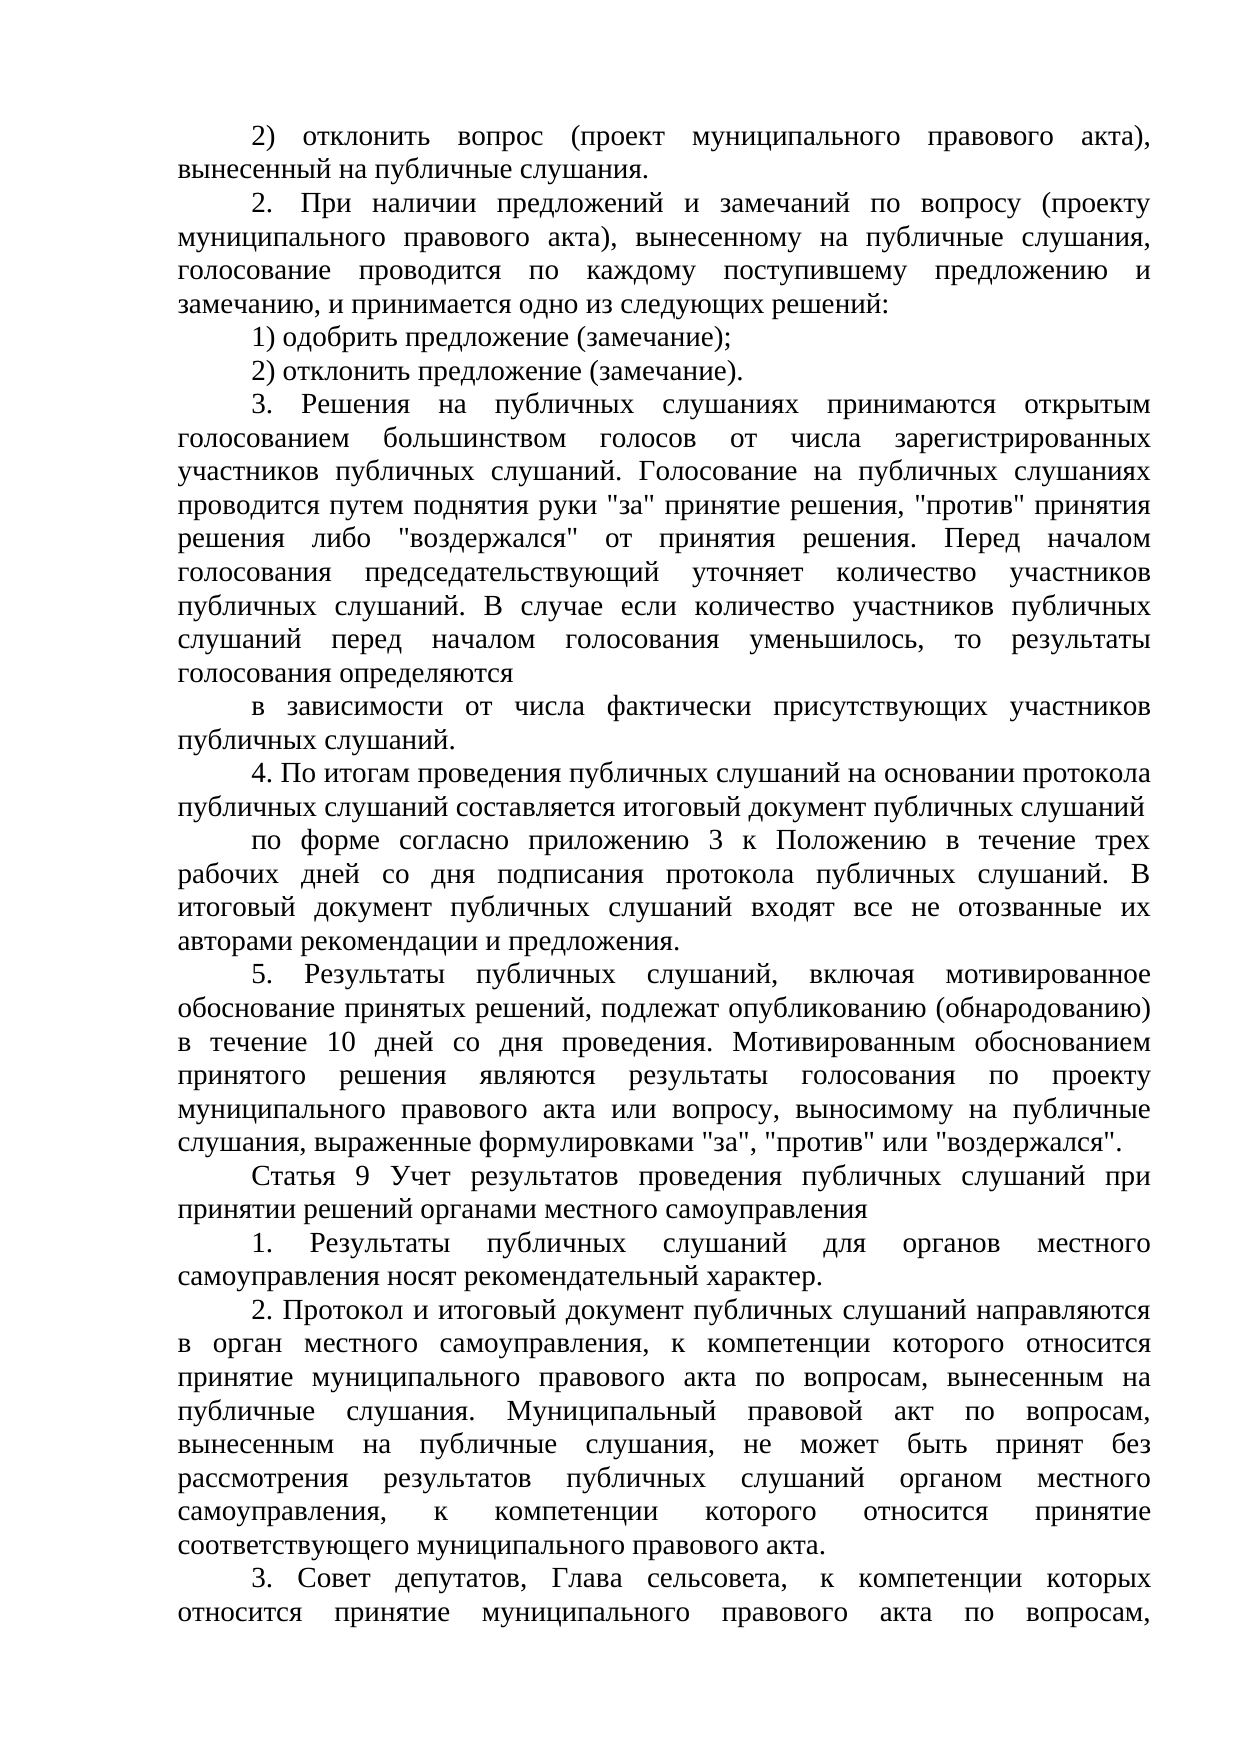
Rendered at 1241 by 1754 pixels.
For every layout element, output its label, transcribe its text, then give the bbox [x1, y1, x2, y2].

text 4. По итогам проведения публичных слушаний на основании протокола публичных слушаний составляется итоговый документ публичных слушаний [177, 755, 1152, 822]
text 2) отклонить вопрос (проект муниципального правового акта), вынесенный на публичные слушания. [177, 118, 1152, 185]
text 2) отклонить предложение (замечание). [177, 353, 1152, 386]
text 1. Результаты публичных слушаний для органов местного самоуправления носят рекомендательный характер. [177, 1225, 1152, 1292]
text 5. Результаты публичных слушаний, включая мотивированное обоснование принятых решений, подлежат опубликованию (обнародованию) в течение 10 дней со дня проведения. Мотивированным обоснованием принятого решения являются результаты голосования по проекту муниципального правового акта или вопросу, выносимому на публичные слушания, выраженные формулировками "за", "против" или "воздержался". [177, 957, 1152, 1158]
text по форме согласно приложению 3 к Положению в течение трех рабочих дней со дня подписания протокола публичных слушаний. В итоговый документ публичных слушаний входят все не отозванные их авторами рекомендации и предложения. [177, 822, 1152, 957]
text 2. При наличии предложений и замечаний по вопросу (проекту муниципального правового акта), вынесенному на публичные слушания, голосование проводится по каждому поступившему предложению и замечанию, и принимается одно из следующих решений: [177, 185, 1152, 319]
text 2. Протокол и итоговый документ публичных слушаний направляются в орган местного самоуправления, к компетенции которого относится принятие муниципального правового акта по вопросам, вынесенным на публичные слушания. Муниципальный правовой акт по вопросам, вынесенным на публичные слушания, не может быть принят без рассмотрения результатов публичных слушаний органом местного самоуправления, к компетенции которого относится принятие соответствующего муниципального правового акта. [177, 1292, 1152, 1560]
text 3. Решения на публичных слушаниях принимаются открытым голосованием большинством голосов от числа зарегистрированных участников публичных слушаний. Голосование на публичных слушаниях проводится путем поднятия руки "за" принятие решения, "против" принятия решения либо "воздержался" от принятия решения. Перед началом голосования председательствующий уточняет количество участников публичных слушаний. В случае если количество участников публичных слушаний перед началом голосования уменьшилось, то результаты голосования определяются [177, 386, 1152, 688]
text в зависимости от числа фактически присутствующих участников публичных слушаний. [177, 688, 1152, 755]
text 1) одобрить предложение (замечание); [177, 319, 1152, 353]
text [177, 1560, 1152, 1627]
text Статья 9 Учет результатов проведения публичных слушаний при принятии решений органами местного самоуправления [177, 1158, 1152, 1225]
